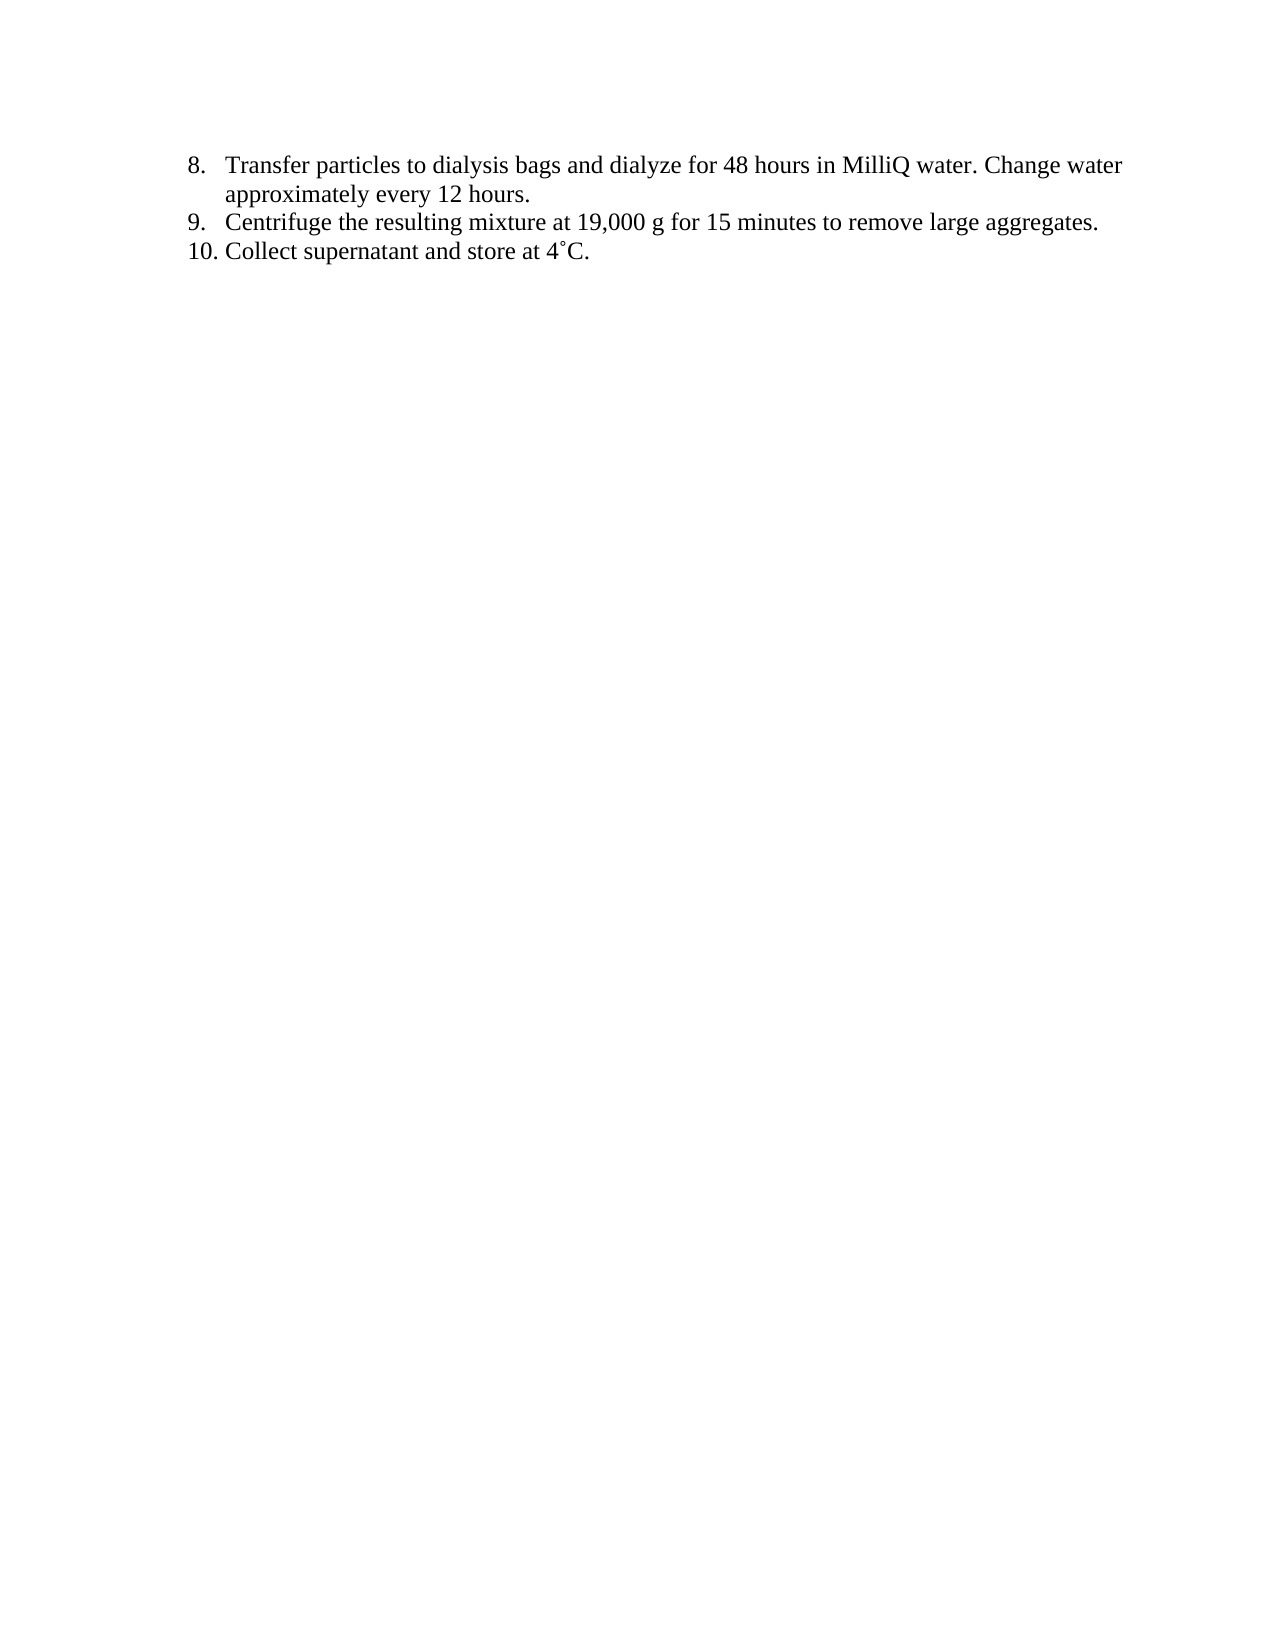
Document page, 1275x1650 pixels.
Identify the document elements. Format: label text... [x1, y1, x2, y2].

list Transfer particles to dialysis bags and dialyze for 48 hours in MilliQ water. Change water approximately every 12 hours. [187, 150, 1125, 207]
list Collect supernatant and store at 4˚C. [187, 236, 1125, 265]
list Centrifuge the resulting mixture at 19,000 g for 15 minutes to remove large aggregates. [187, 207, 1125, 236]
